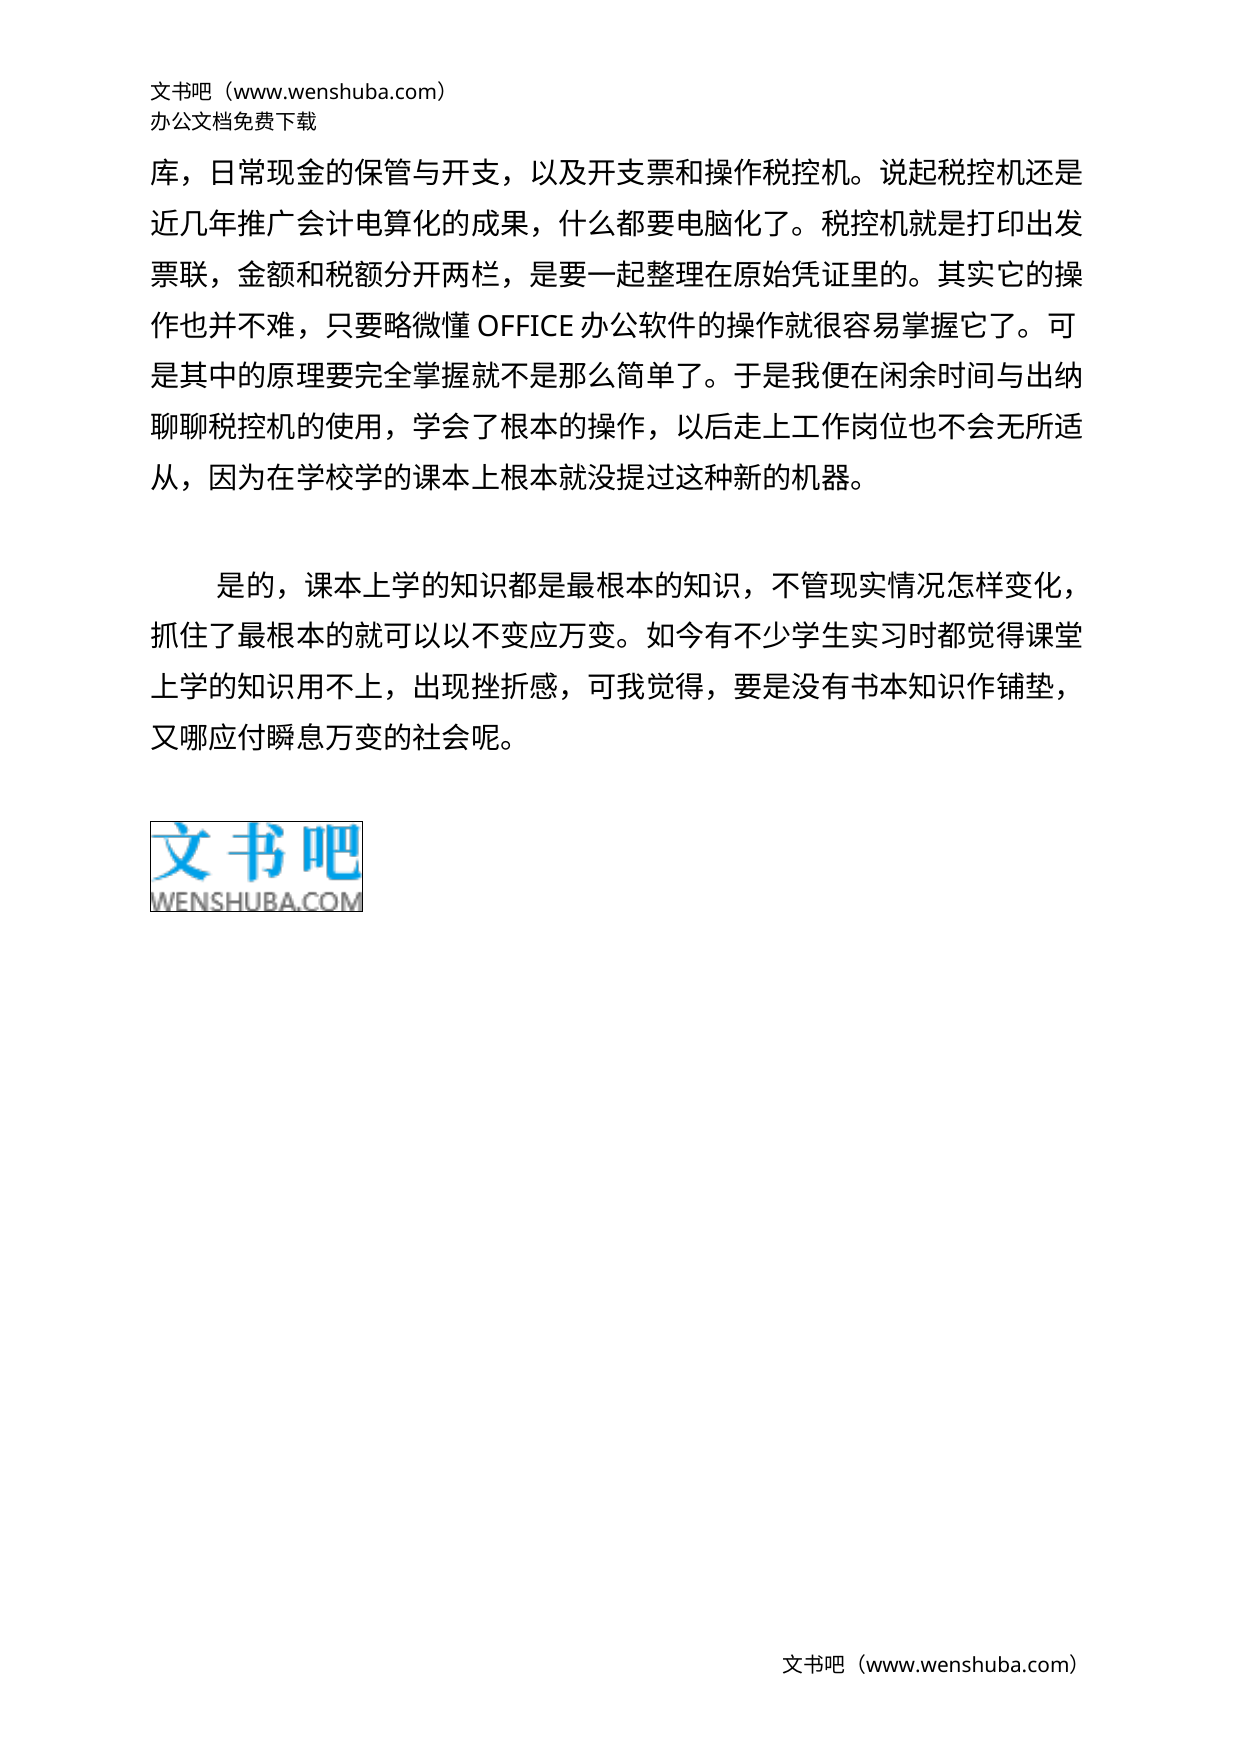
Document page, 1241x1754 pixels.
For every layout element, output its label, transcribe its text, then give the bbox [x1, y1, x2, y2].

picture [151, 822, 362, 911]
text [150, 150, 1090, 497]
text 是的，课本上学的知识都是最根本的知识，不管现实情况怎样变化，抓住了最根本的就可以以不变应万变。如今有不少学生实习时都觉得课堂上学的知识用不上，出现挫折感，可我觉得，要是没有书本知识作铺垫，又哪应付瞬息万变的社会呢。 [150, 562, 1090, 757]
